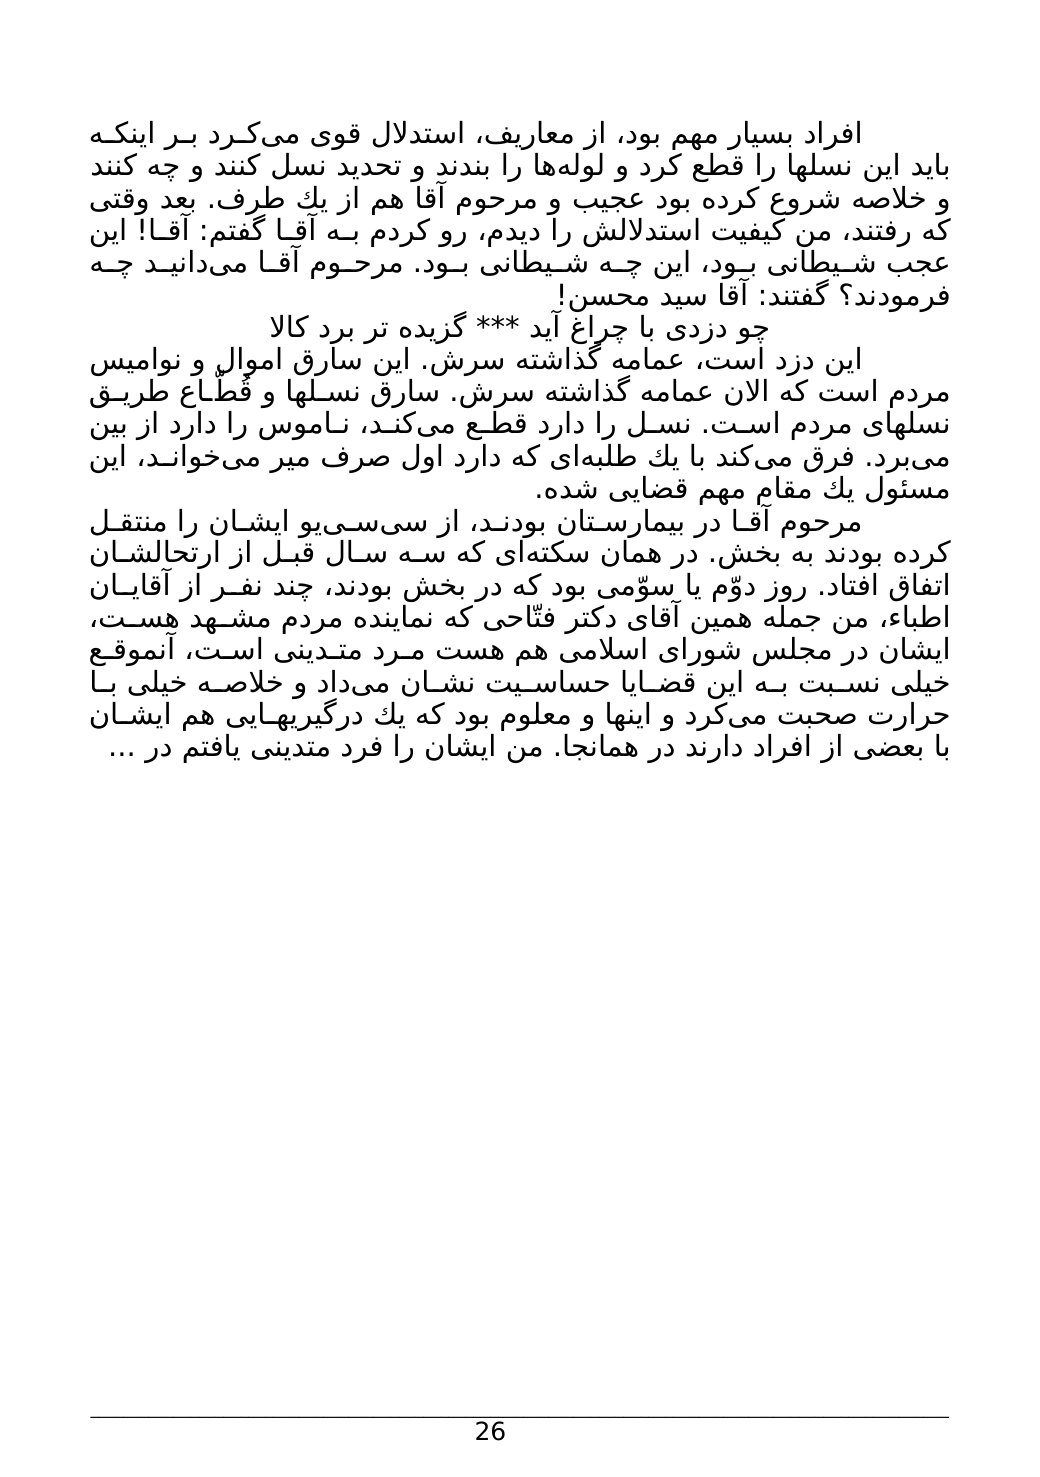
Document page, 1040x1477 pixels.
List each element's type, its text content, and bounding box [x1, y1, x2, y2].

text این دزد است، عمامه گذاشته سرش. این سارق اموال و نوامیس مردم است كه الان عمامه گذاشته سرش. سارق نسلها و قُطّاع طریق نسلهای مردم است. نسل را دارد قطع می‌كند، ناموس را دارد از بین می‌برد. فرق می‌كند با یك طلبه‌ای كه دارد اول صرف میر می‌خواند، این مسئول یك مقام مهم قضایی شده. [89, 344, 951, 505]
text چو دزدی با چراغ آید *** گزیده تر برد كالا [89, 312, 951, 344]
text افراد بسیار مهم بود، از معاریف، استدلال قوی می‌كرد بر اینكه باید این نسلها را قطع كرد و لوله‌ها را بندند و تحدید نسل كنند و چه كنند و خلاصه شروع كرده بود عجیب و مرحوم آقا هم از یك طرف. بعد وقتی كه رفتند، من كیفیت استدلالش را دیدم، رو كردم به آقا گفتم: آقا! این عجب شیطانی بود، این چه شیطانی بود. مرحوم آقا می‌دانید چه فرمودند؟ گفتند: آقا سید محسن! [89, 118, 951, 312]
text مرحوم آقا در بیمارستان بودند، از سی‌سی‌یو ایشان را منتقل كرده بودند به بخش. در همان سكته‌ای كه سه سال قبل از ارتحالشان اتفاق افتاد. روز دوّم یا سوّمی بود كه در بخش بودند، چند نفر از آقایان اطباء، من جمله همین آقای دكتر فتّاحی كه نماینده مردم مشهد هست، ایشان در مجلس شورای اسلامی هم هست مرد متدینی است، آنموقع خیلی نسبت به این قضایا حساسیت نشان می‌داد و خلاصه خیلی با حرارت صحبت می‌كرد و اینها و معلوم بود كه یك درگیریهایی هم ایشان با بعضی از افراد دارند در همانجا. من ایشان را فرد متدینی یافتم در ... [89, 505, 951, 763]
